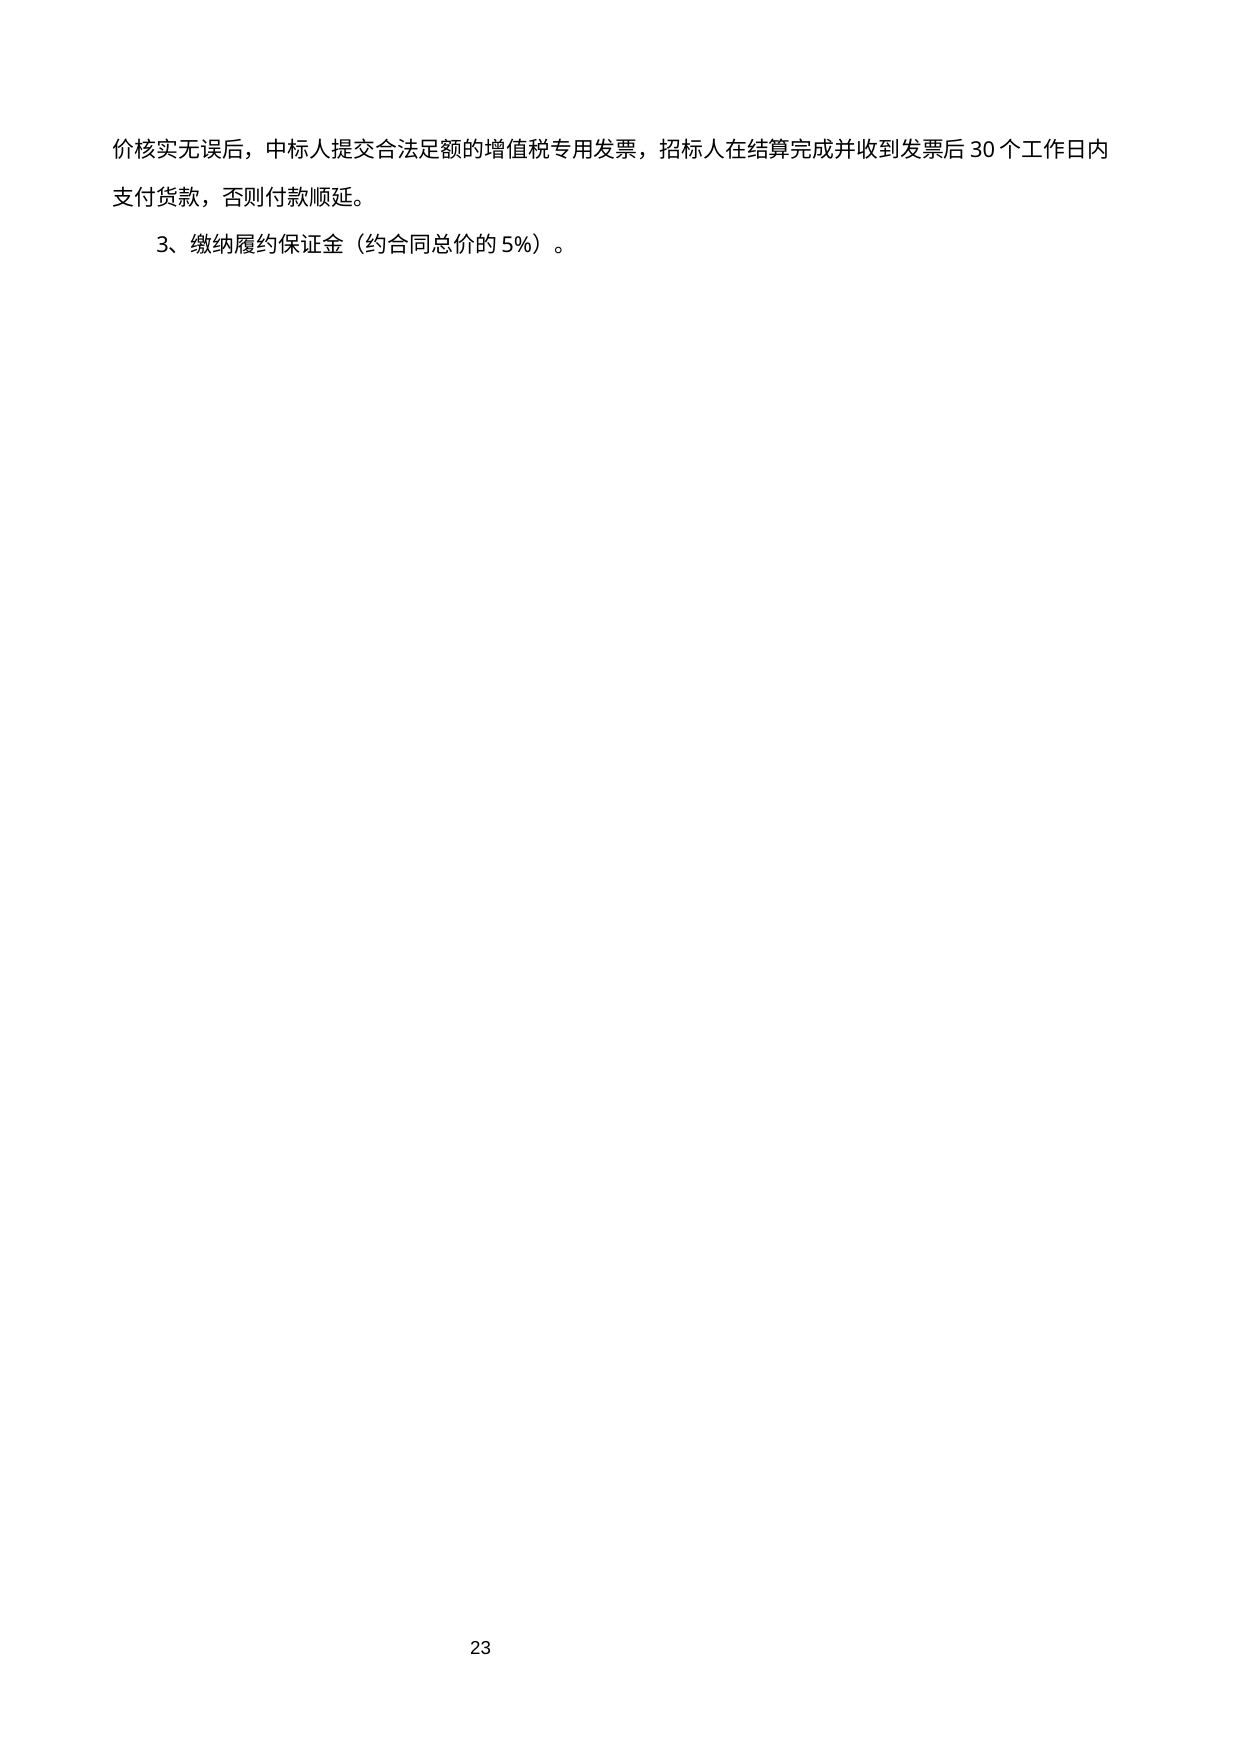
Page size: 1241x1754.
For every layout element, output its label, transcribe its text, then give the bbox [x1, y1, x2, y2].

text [112, 132, 1128, 212]
text 3、缴纳履约保证金（约合同总价的5%）。 [112, 227, 1128, 259]
